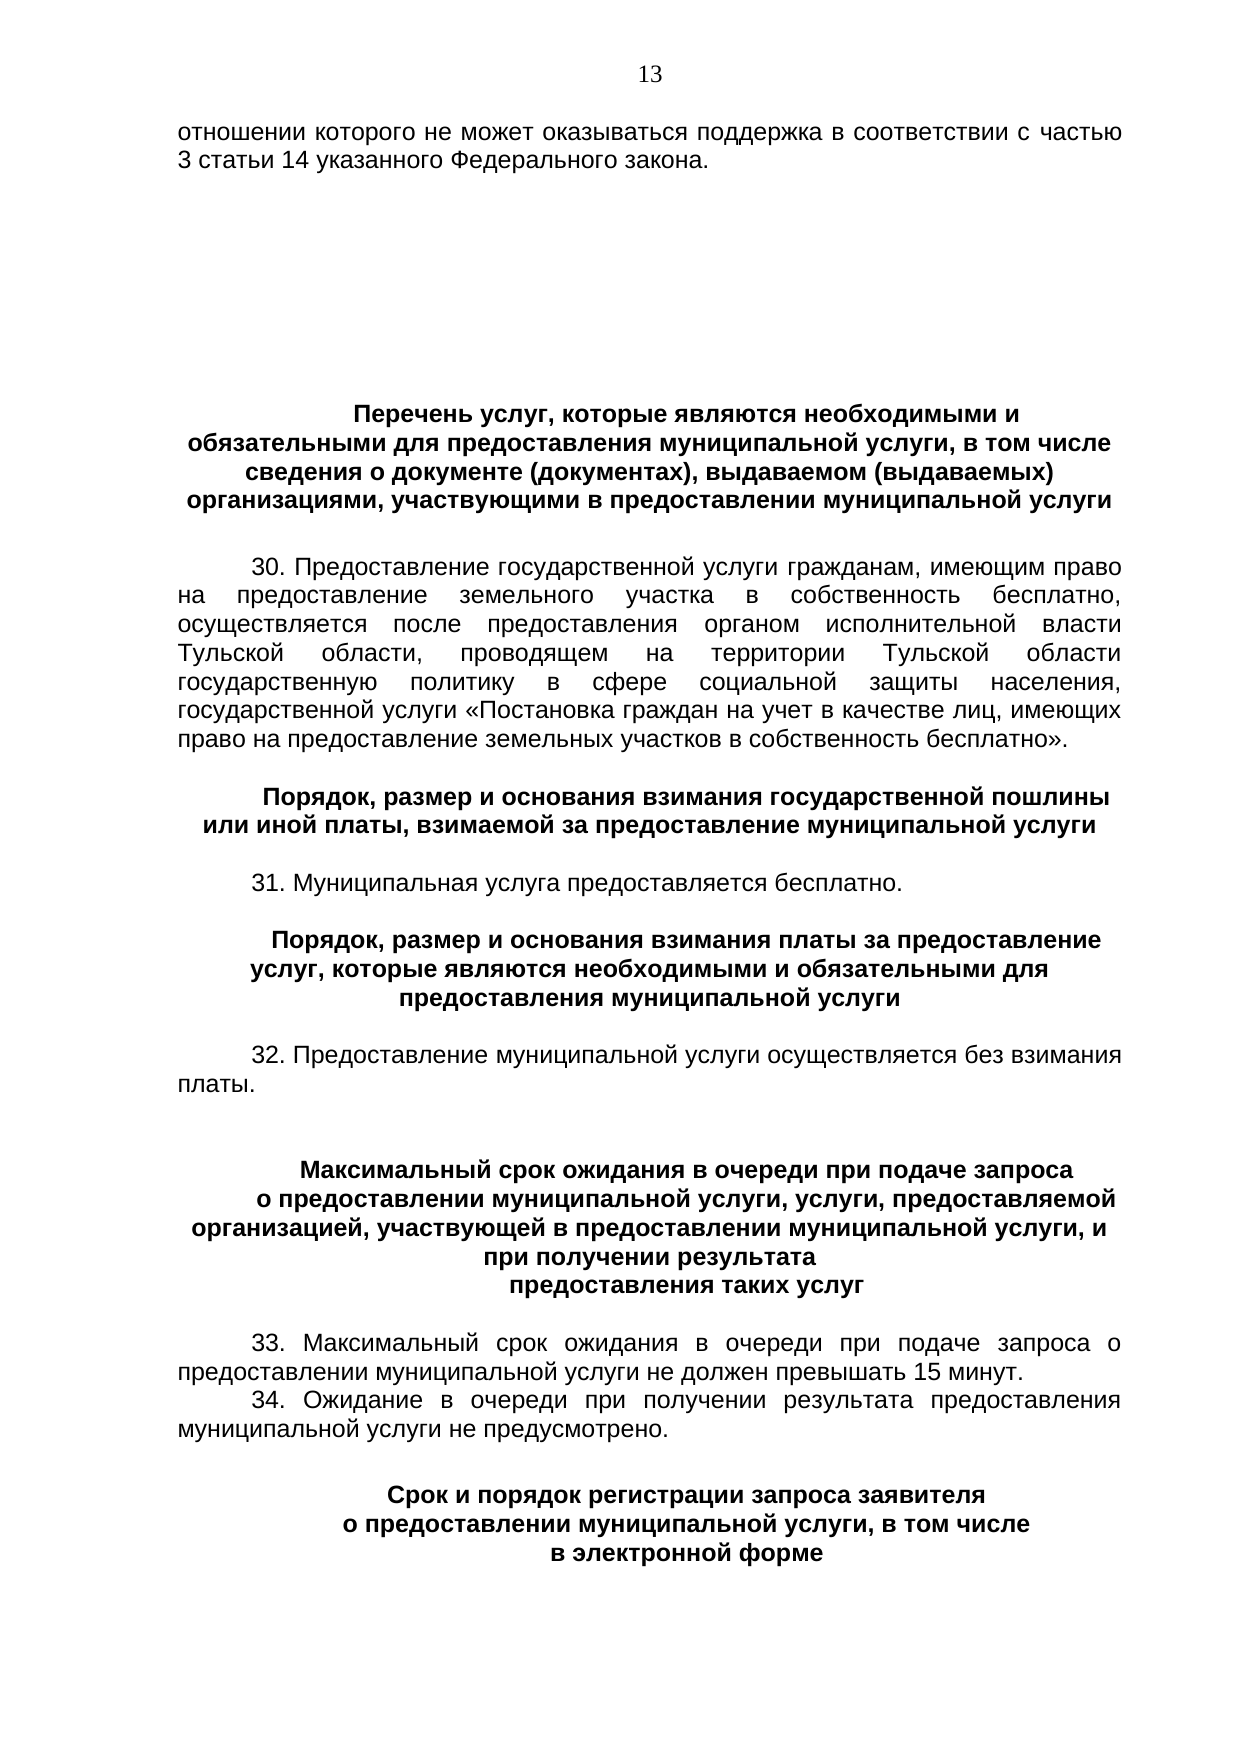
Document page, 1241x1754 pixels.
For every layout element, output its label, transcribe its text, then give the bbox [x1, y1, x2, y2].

text 34. Ожидание в очереди при получении результата предоставления муниципальной услуги не предусмотрено. [177, 1385, 1122, 1443]
text 32. Предоставление муниципальной услуги осуществляется без взимания платы. [177, 1040, 1122, 1098]
text 30. Предоставление государственной услуги гражданам, имеющим право на предоставление земельного участка в собственность бесплатно, осуществляется после предоставления органом исполнительной власти Тульской области, проводящем на территории Тульской области государственную политику в сфере социальной защиты населения, государственной услуги «Постановка граждан на учет в качестве лиц, имеющих право на предоставление земельных участков в собственность бесплатно». [177, 552, 1122, 753]
text в электронной форме [177, 1538, 1122, 1567]
text Срок и порядок регистрации запроса заявителя [177, 1480, 1122, 1509]
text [177, 117, 1122, 174]
text Порядок, размер и основания взимания платы за предоставление услуг, которые являются необходимыми и обязательными для предоставления муниципальной услуги [177, 925, 1122, 1012]
text Порядок, размер и основания взимания государственной пошлины или иной платы, взимаемой за предоставление муниципальной услуги [177, 782, 1122, 839]
text 31. Муниципальная услуга предоставляется бесплатно. [177, 868, 1122, 897]
text Перечень услуг, которые являются необходимыми и обязательными для предоставления муниципальной услуги, в том числе сведения о документе (документах), выдаваемом (выдаваемых) организациями, участвующими в предоставлении муниципальной услуги [177, 399, 1122, 514]
text о предоставлении муниципальной услуги, услуги, предоставляемой организацией, участвующей в предоставлении муниципальной услуги, и при получении результата [177, 1184, 1122, 1270]
text предоставления таких услуг [177, 1270, 1122, 1299]
text 33. Максимальный срок ожидания в очереди при подаче запроса о предоставлении муниципальной услуги не должен превышать 15 минут. [177, 1328, 1122, 1385]
text о предоставлении муниципальной услуги, в том числе [177, 1509, 1122, 1538]
text Максимальный срок ожидания в очереди при подаче запроса [177, 1155, 1122, 1184]
